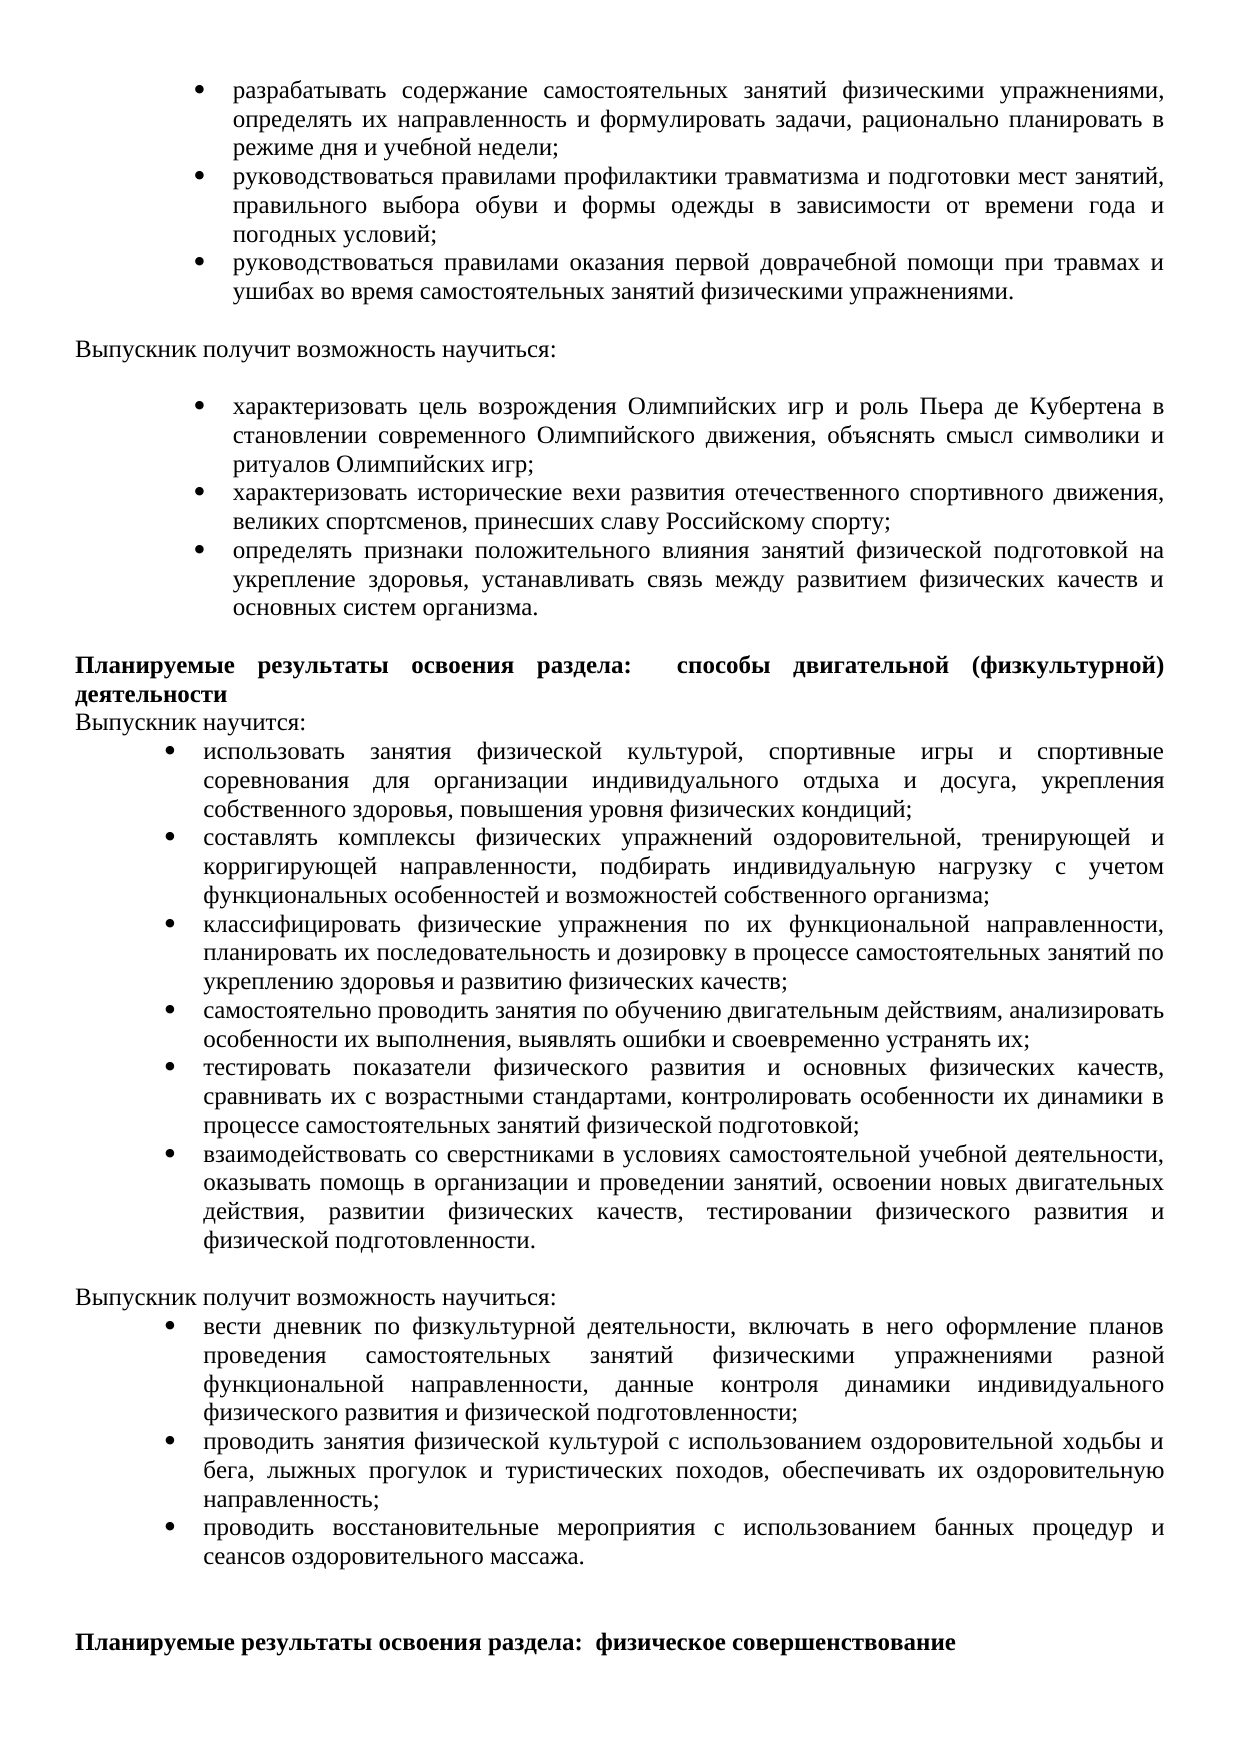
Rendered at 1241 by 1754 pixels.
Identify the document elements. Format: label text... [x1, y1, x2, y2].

text Выпускник получит возможность научиться: [75, 1282, 1165, 1311]
list тестировать показатели физического развития и основных физических качеств, сравнивать их с возрастными стандартами, контролировать особенности их динамики в процессе самостоятельных занятий физической подготовкой; [166, 1052, 1165, 1139]
list характеризовать исторические вехи развития отечественного спортивного движения, великих спортсменов, принесших славу Российскому спорту; [195, 477, 1165, 535]
list классифицировать физические упражнения по их функциональной направленности, планировать их последовательность и дозировку в процессе самостоятельных занятий по укреплению здоровья и развитию физических качеств; [166, 909, 1165, 995]
list вести дневник по физкультурной деятельности, включать в него оформление планов проведения самостоятельных занятий физическими упражнениями разной функциональной направленности, данные контроля динамики индивидуального физического развития и физической подготовленности; [166, 1311, 1165, 1426]
list руководствоваться правилами профилактики травматизма и подготовки мест занятий, правильного выбора обуви и формы одежды в зависимости от времени года и погодных условий; [195, 161, 1165, 247]
list самостоятельно проводить занятия по обучению двигательным действиям, анализировать особенности их выполнения, выявлять ошибки и своевременно устранять их; [166, 995, 1165, 1052]
list руководствоваться правилами оказания первой доврачебной помощи при травмах и ушибах во время самостоятельных занятий физическими упражнениями. [195, 247, 1165, 305]
list взаимодействовать со сверстниками в условиях самостоятельной учебной деятельности, оказывать помощь в организации и проведении занятий, освоении новых двигательных действия, развитии физических качеств, тестировании физического развития и физической подготовленности. [166, 1139, 1165, 1254]
list разрабатывать содержание самостоятельных занятий физическими упражнениями, определять их направленность и формулировать задачи, рационально планировать в режиме дня и учебной недели; [195, 75, 1165, 161]
list определять признаки положительного влияния занятий физической подготовкой на укрепление здоровья, устанавливать связь между развитием физических качеств и основных систем организма. [195, 535, 1165, 621]
text Выпускник научится: [75, 707, 1165, 736]
text Планируемые результаты освоения раздела: способы двигательной (физкультурной) деятельности [75, 650, 1165, 707]
list характеризовать цель возрождения Олимпийских игр и роль Пьера де Кубертена в становлении современного Олимпийского движения, объяснять смысл символики и ритуалов Олимпийских игр; [195, 391, 1165, 477]
text Планируемые результаты освоения раздела: физическое совершенствование [75, 1627, 1165, 1656]
list составлять комплексы физических упражнений оздоровительной, тренирующей и корригирующей направленности, подбирать индивидуальную нагрузку с учетом функциональных особенностей и возможностей собственного организма; [166, 822, 1165, 909]
list использовать занятия физической культурой, спортивные игры и спортивные соревнования для организации индивидуального отдыха и досуга, укрепления собственного здоровья, повышения уровня физических кондиций; [166, 736, 1165, 822]
text Выпускник получит возможность научиться: [75, 334, 1165, 362]
list проводить занятия физической культурой с использованием оздоровительной ходьбы и бега, лыжных прогулок и туристических походов, обеспечивать их оздоровительную направленность; [166, 1426, 1165, 1512]
list проводить восстановительные мероприятия с использованием банных процедур и сеансов оздоровительного массажа. [166, 1512, 1165, 1570]
